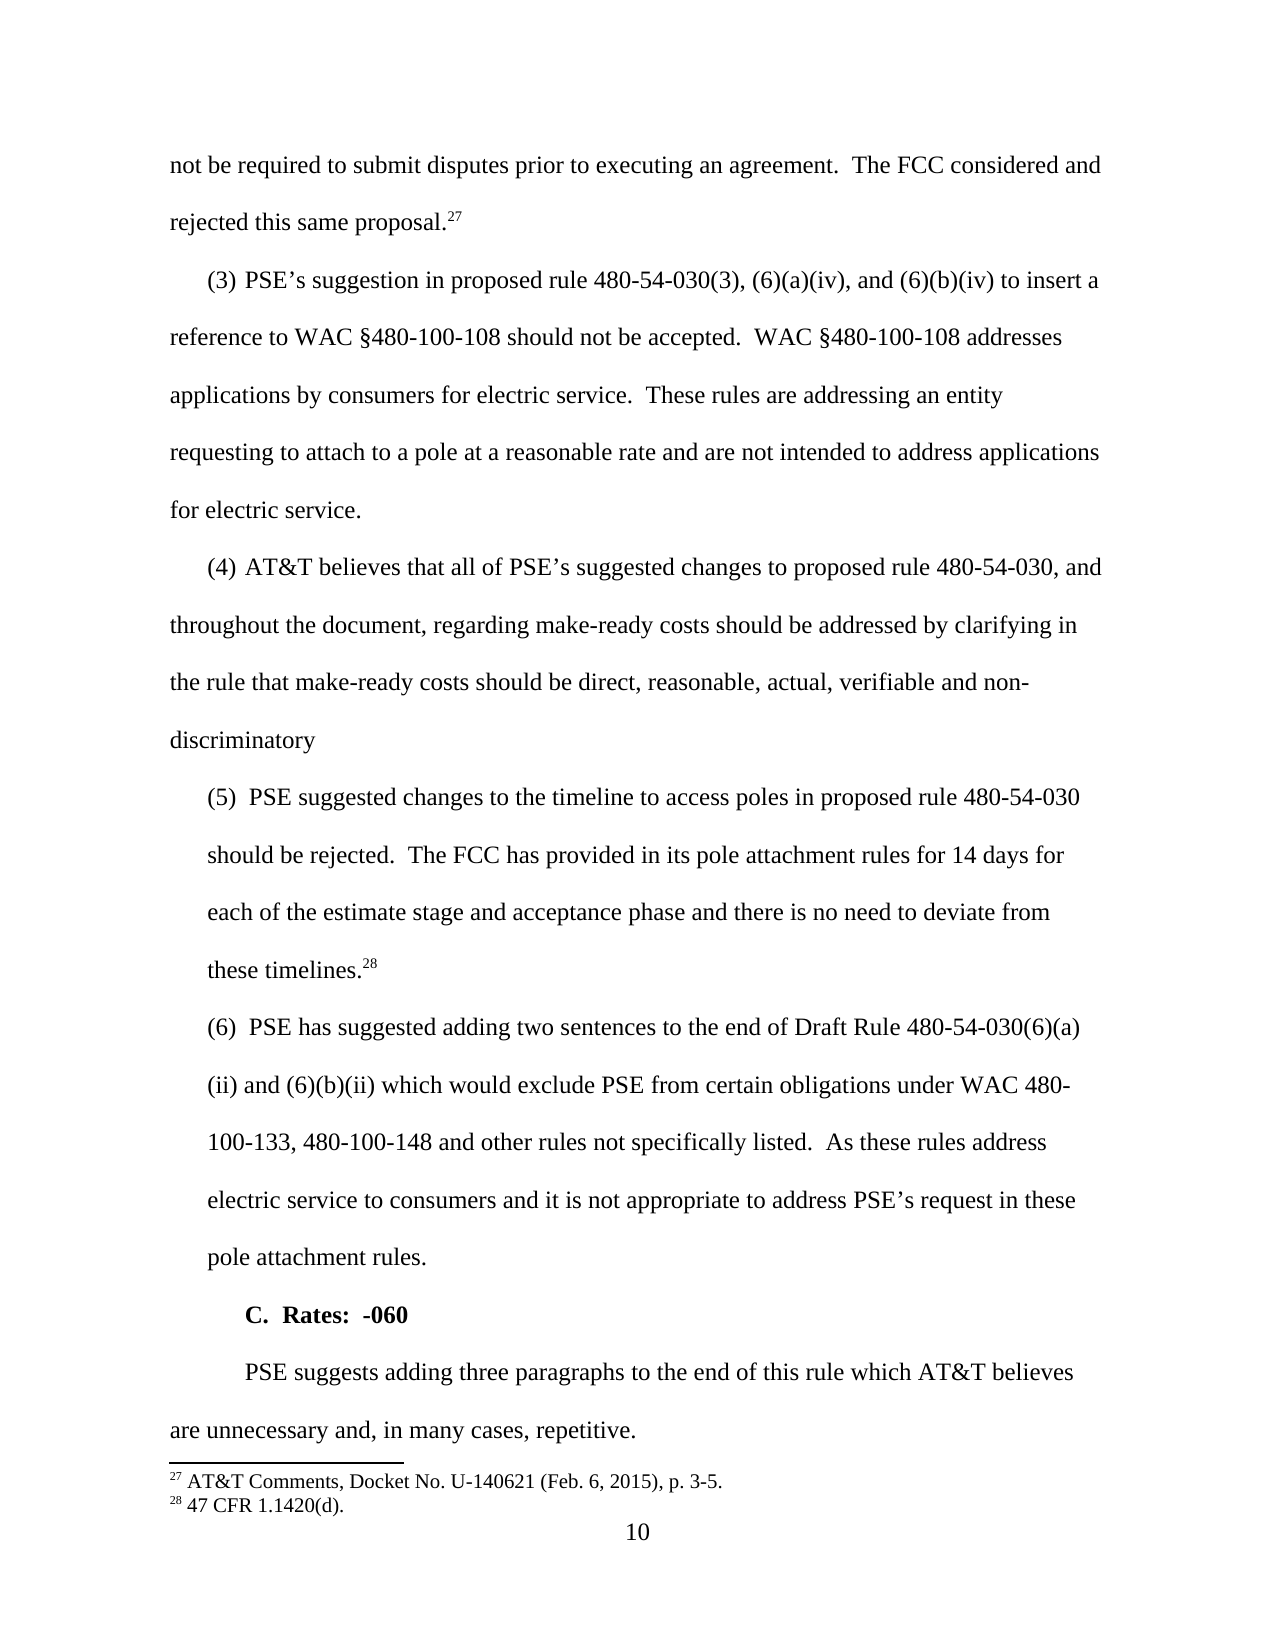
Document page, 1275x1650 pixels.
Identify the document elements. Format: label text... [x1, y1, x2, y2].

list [169, 150, 1106, 236]
text (5) PSE suggested changes to the timeline to access poles in proposed rule 480-54-030 should be rejected. The FCC has provided in its pole attachment rules for 14 days for each of the estimate stage and acceptance phase and there is no need to deviate from these timelines. [207, 782, 1106, 984]
list AT&T believes that all of PSE’s suggested changes to proposed rule 480-54-030, and throughout the document, regarding make-ready costs should be addressed by clarifying in the rule that make-ready costs should be direct, reasonable, actual, verifiable and non-discriminatory [169, 552, 1106, 754]
list PSE’s suggestion in proposed rule 480-54-030(3), (6)(a)(iv), and (6)(b)(iv) to insert a reference to WAC §480-100-108 should not be accepted. WAC §480-100-108 addresses applications by consumers for electric service. These rules are addressing an entity requesting to attach to a pole at a reasonable rate and are not intended to address applications for electric service. [169, 265, 1106, 524]
text PSE suggests adding three paragraphs to the end of this rule which AT&T believes are unnecessary and, in many cases, repetitive. [169, 1357, 1106, 1444]
list Rates: -060 [244, 1300, 1106, 1329]
text (6) PSE has suggested adding two sentences to the end of Draft Rule 480-54-030(6)(a)(ii) and (6)(b)(ii) which would exclude PSE from certain obligations under WAC 480-100-133, 480-100-148 and other rules not specifically listed. As these rules address electric service to consumers and it is not appropriate to address PSE’s request in these pole attachment rules. [207, 1012, 1106, 1271]
